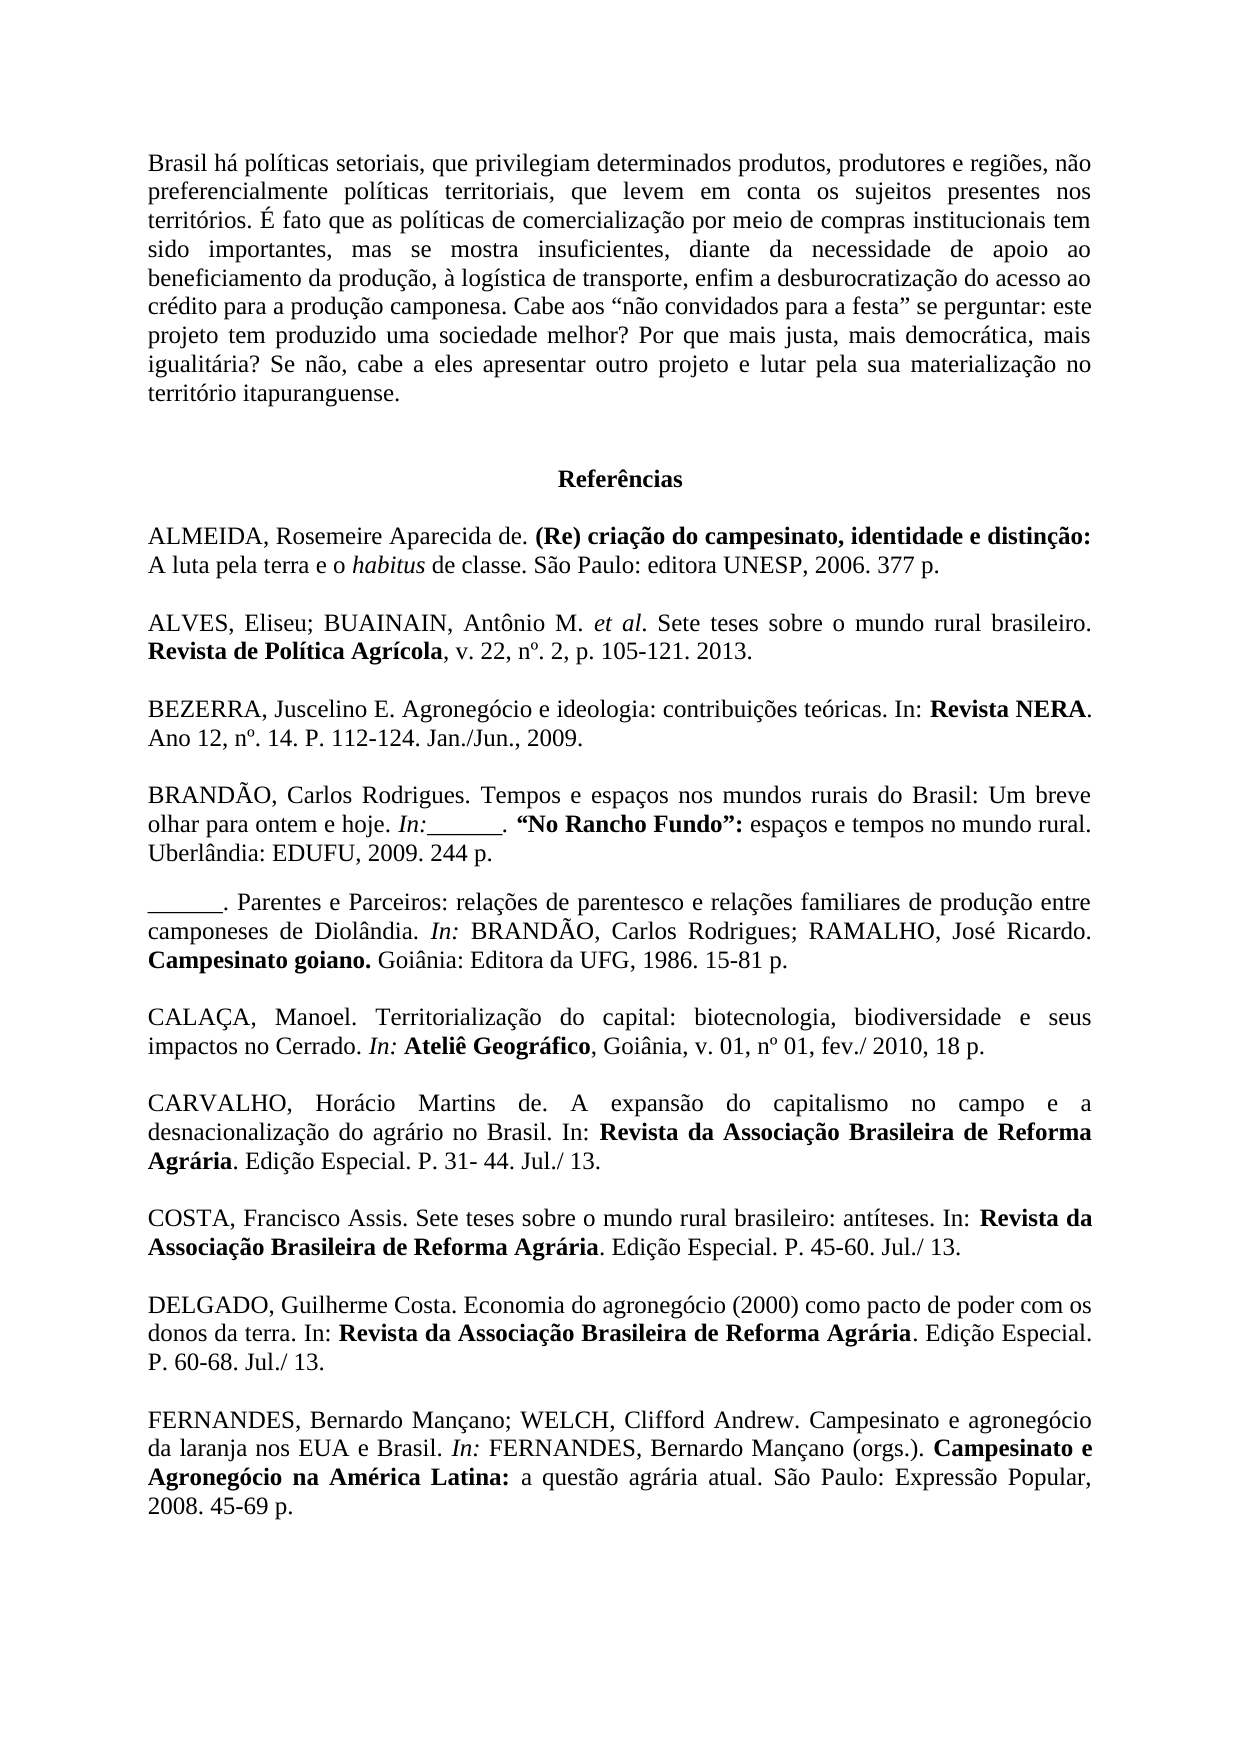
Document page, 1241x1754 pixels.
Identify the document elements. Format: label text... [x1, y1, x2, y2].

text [148, 148, 1092, 406]
text BRANDÃO, Carlos Rodrigues. Tempos e espaços nos mundos rurais do Brasil: Um breve olhar para ontem e hoje. In:______. “No Rancho Fundo”: espaços e tempos no mundo rural. Uberlândia: EDUFU, 2009. 244 p. [148, 780, 1092, 866]
text DELGADO, Guilherme Costa. Economia do agronegócio (2000) como pacto de poder com os donos da terra. In: Revista da Associação Brasileira de Reforma Agrária. Edição Especial. P. 60-68. Jul./ 13. [148, 1290, 1092, 1376]
text CARVALHO, Horácio Martins de. A expansão do capitalismo no campo e a desnacionalização do agrário no Brasil. In: Revista da Associação Brasileira de Reforma Agrária. Edição Especial. P. 31- 44. Jul./ 13. [148, 1088, 1092, 1175]
text ALVES, Eliseu; BUAINAIN, Antônio M. et al. Sete teses sobre o mundo rural brasileiro. Revista de Política Agrícola, v. 22, nº. 2, p. 105-121. 2013. [148, 608, 1092, 665]
text ALMEIDA, Rosemeire Aparecida de. (Re) criação do campesinato, identidade e distinção: A luta pela terra e o habitus de classe. São Paulo: editora UNESP, 2006. 377 p. [148, 521, 1092, 579]
text Referências [148, 464, 1092, 493]
text COSTA, Francisco Assis. Sete teses sobre o mundo rural brasileiro: antíteses. In: Revista da Associação Brasileira de Reforma Agrária. Edição Especial. P. 45-60. Jul./ 13. [148, 1203, 1092, 1261]
text FERNANDES, Bernardo Mançano; WELCH, Clifford Andrew. Campesinato e agronegócio da laranja nos EUA e Brasil. In: FERNANDES, Bernardo Mançano (orgs.). Campesinato e Agronegócio na América Latina: a questão agrária atual. São Paulo: Expressão Popular, 2008. 45-69 p. [148, 1405, 1092, 1520]
text CALAÇA, Manoel. Territorialização do capital: biotecnologia, biodiversidade e seus impactos no Cerrado. In: Ateliê Geográfico, Goiânia, v. 01, nº 01, fev./ 2010, 18 p. [148, 1002, 1092, 1060]
text BEZERRA, Juscelino E. Agronegócio e ideologia: contribuições teóricas. In: Revista NERA. Ano 12, nº. 14. P. 112-124. Jan./Jun., 2009. [148, 694, 1092, 751]
text ______. Parentes e Parceiros: relações de parentesco e relações familiares de produção entre camponeses de Diolândia. In: BRANDÃO, Carlos Rodrigues; RAMALHO, José Ricardo. Campesinato goiano. Goiânia: Editora da UFG, 1986. 15-81 p. [148, 887, 1092, 973]
